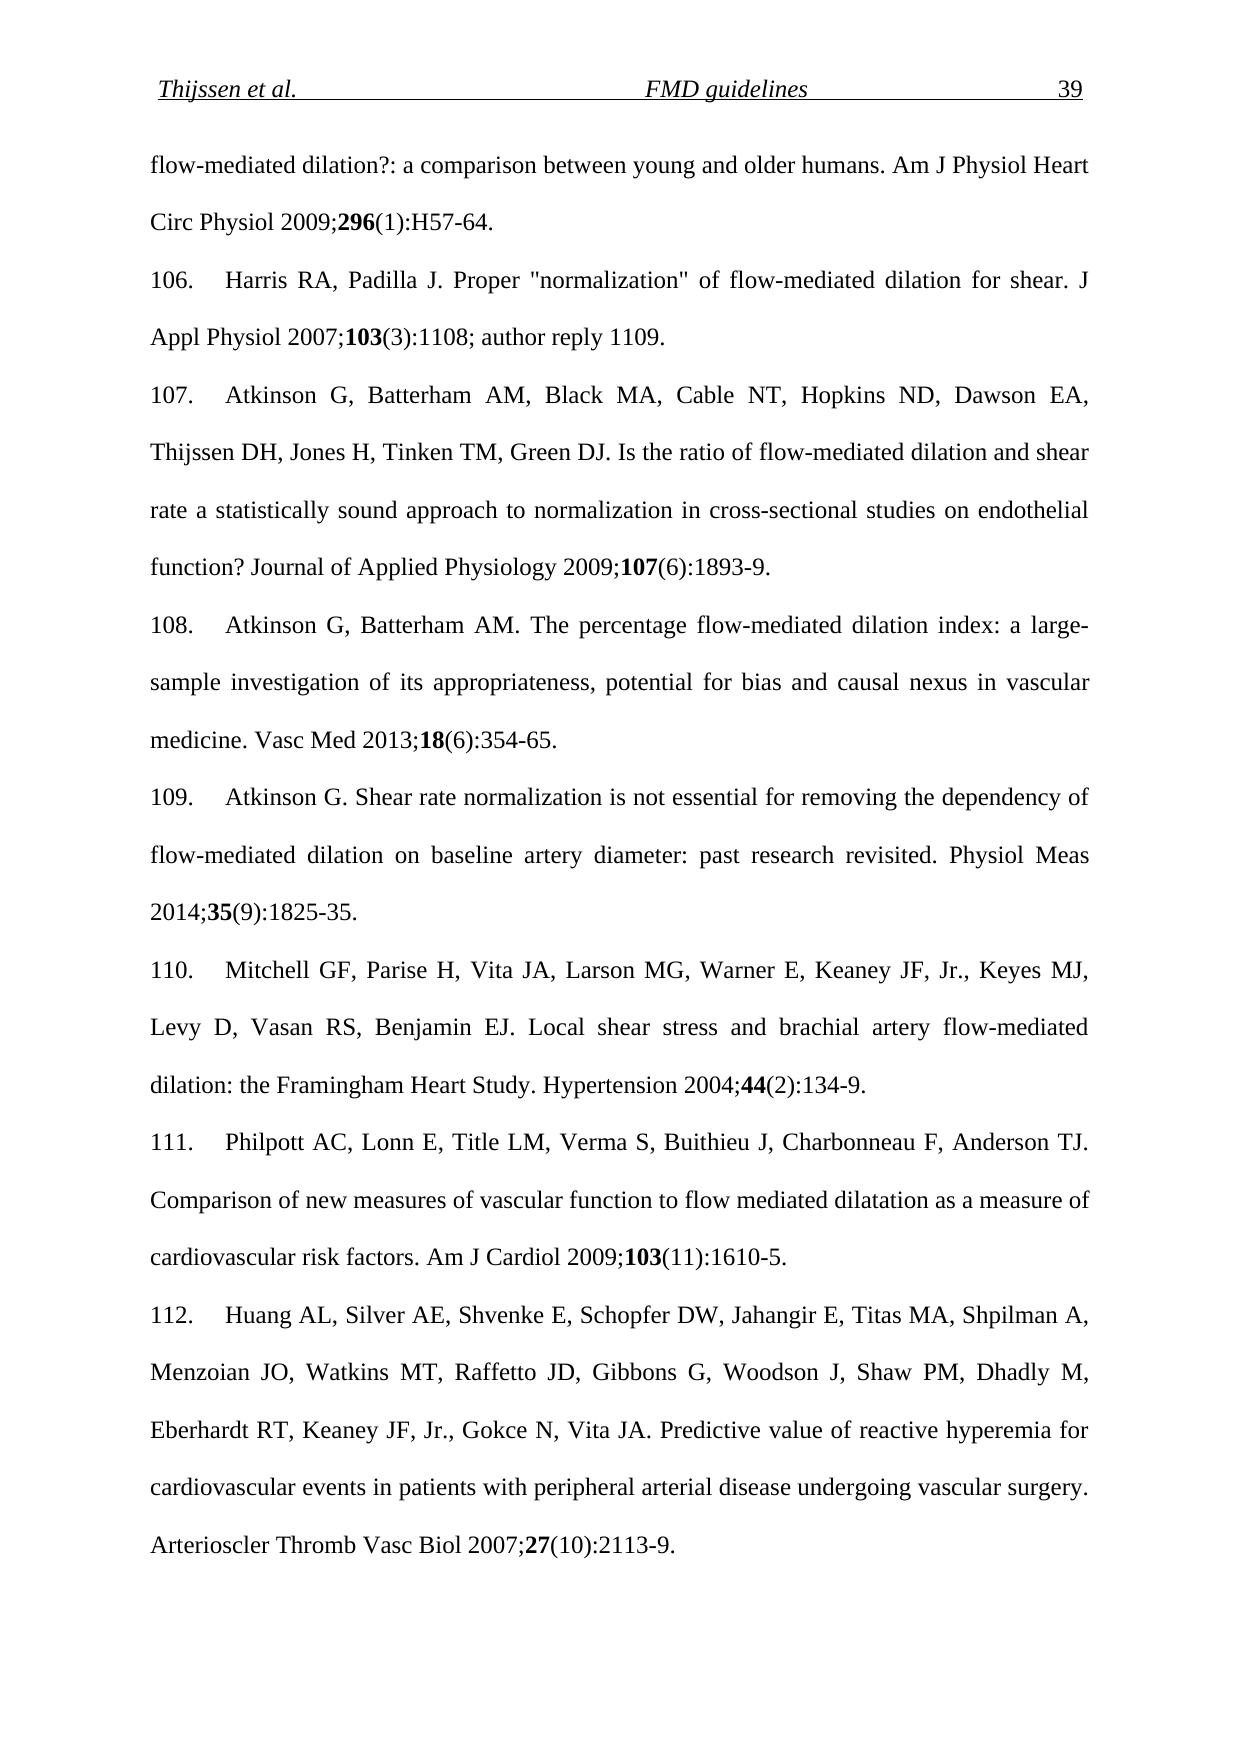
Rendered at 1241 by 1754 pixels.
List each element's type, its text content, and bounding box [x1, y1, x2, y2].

text 109. Atkinson G. Shear rate normalization is not essential for removing the dependency of flow-mediated dilation on baseline artery diameter: past research revisited. Physiol Meas 2014;35(9):1825-35. [150, 782, 1090, 926]
text 110. Mitchell GF, Parise H, Vita JA, Larson MG, Warner E, Keaney JF, Jr., Keyes MJ, Levy D, Vasan RS, Benjamin EJ. Local shear stress and brachial artery flow-mediated dilation: the Framingham Heart Study. Hypertension 2004;44(2):134-9. [150, 955, 1090, 1099]
text 111. Philpott AC, Lonn E, Title LM, Verma S, Buithieu J, Charbonneau F, Anderson TJ. Comparison of new measures of vascular function to flow mediated dilatation as a measure of cardiovascular risk factors. Am J Cardiol 2009;103(11):1610-5. [150, 1127, 1090, 1271]
text 112. Huang AL, Silver AE, Shvenke E, Schopfer DW, Jahangir E, Titas MA, Shpilman A, Menzoian JO, Watkins MT, Raffetto JD, Gibbons G, Woodson J, Shaw PM, Dhadly M, Eberhardt RT, Keaney JF, Jr., Gokce N, Vita JA. Predictive value of reactive hyperemia for cardiovascular events in patients with peripheral arterial disease undergoing vascular surgery. Arterioscler Thromb Vasc Biol 2007;27(10):2113-9. [150, 1300, 1090, 1559]
text 106. Harris RA, Padilla J. Proper "normalization" of flow-mediated dilation for shear. J Appl Physiol 2007;103(3):1108; author reply 1109. [150, 265, 1090, 351]
text 108. Atkinson G, Batterham AM. The percentage flow-mediated dilation index: a large-sample investigation of its appropriateness, potential for bias and causal nexus in vascular medicine. Vasc Med 2013;18(6):354-65. [150, 610, 1090, 754]
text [150, 150, 1090, 236]
text 107. Atkinson G, Batterham AM, Black MA, Cable NT, Hopkins ND, Dawson EA, Thijssen DH, Jones H, Tinken TM, Green DJ. Is the ratio of flow-mediated dilation and shear rate a statistically sound approach to normalization in cross-sectional studies on endothelial function? Journal of Applied Physiology 2009;107(6):1893-9. [150, 380, 1090, 581]
